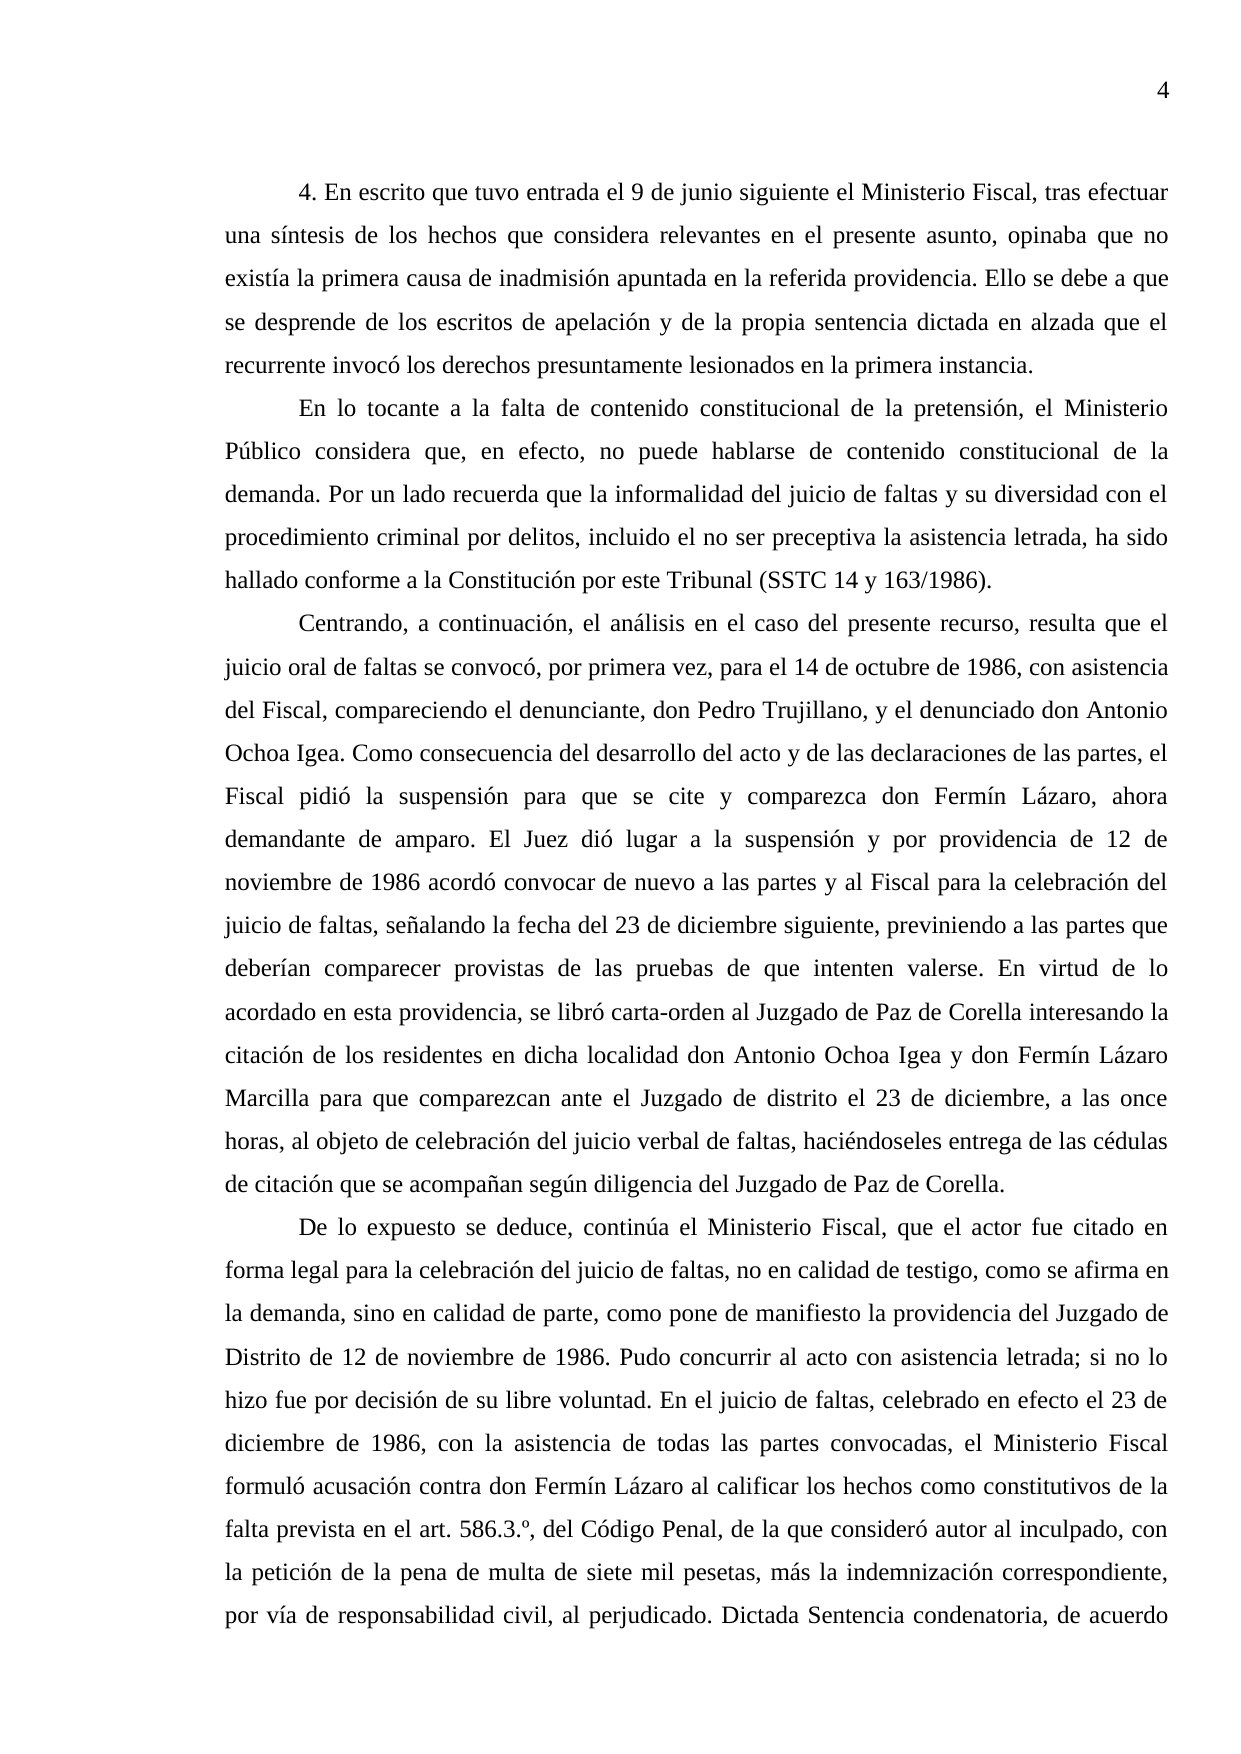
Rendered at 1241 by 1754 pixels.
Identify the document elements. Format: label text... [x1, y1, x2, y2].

text En lo tocante a la falta de contenido constitucional de la pretensión, el Ministerio Público considera que, en efecto, no puede hablarse de contenido constitucional de la demanda. Por un lado recuerda que la informalidad del juicio de faltas y su diversidad con el procedimiento criminal por delitos, incluido el no ser preceptiva la asistencia letrada, ha sido hallado conforme a la Constitución por este Tribunal (SSTC 14 y 163/1986). [224, 393, 1169, 594]
text Centrando, a continuación, el análisis en el caso del presente recurso, resulta que el juicio oral de faltas se convocó, por primera vez, para el 14 de octubre de 1986, con asistencia del Fiscal, compareciendo el denunciante, don Pedro Trujillano, y el denunciado don Antonio Ochoa Igea. Como consecuencia del desarrollo del acto y de las declaraciones de las partes, el Fiscal pidió la suspensión para que se cite y comparezca don Fermín Lázaro, ahora demandante de amparo. El Juez dió lugar a la suspensión y por providencia de 12 de noviembre de 1986 acordó convocar de nuevo a las partes y al Fiscal para la celebración del juicio de faltas, señalando la fecha del 23 de diciembre siguiente, previniendo a las partes que deberían comparecer provistas de las pruebas de que intenten valerse. En virtud de lo acordado en esta providencia, se libró carta-orden al Juzgado de Paz de Corella interesando la citación de los residentes en dicha localidad don Antonio Ochoa Igea y don Fermín Lázaro Marcilla para que comparezcan ante el Juzgado de distrito el 23 de diciembre, a las once horas, al objeto de celebración del juicio verbal de faltas, haciéndoseles entrega de las cédulas de citación que se acompañan según diligencia del Juzgado de Paz de Corella. [224, 608, 1169, 1198]
text 4. En escrito que tuvo entrada el 9 de junio siguiente el Ministerio Fiscal, tras efectuar una síntesis de los hechos que considera relevantes en el presente asunto, opinaba que no existía la primera causa de inadmisión apuntada en la referida providencia. Ello se debe a que se desprende de los escritos de apelación y de la propia sentencia dictada en alzada que el recurrente invocó los derechos presuntamente lesionados en la primera instancia. [224, 177, 1169, 378]
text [224, 1212, 1169, 1629]
